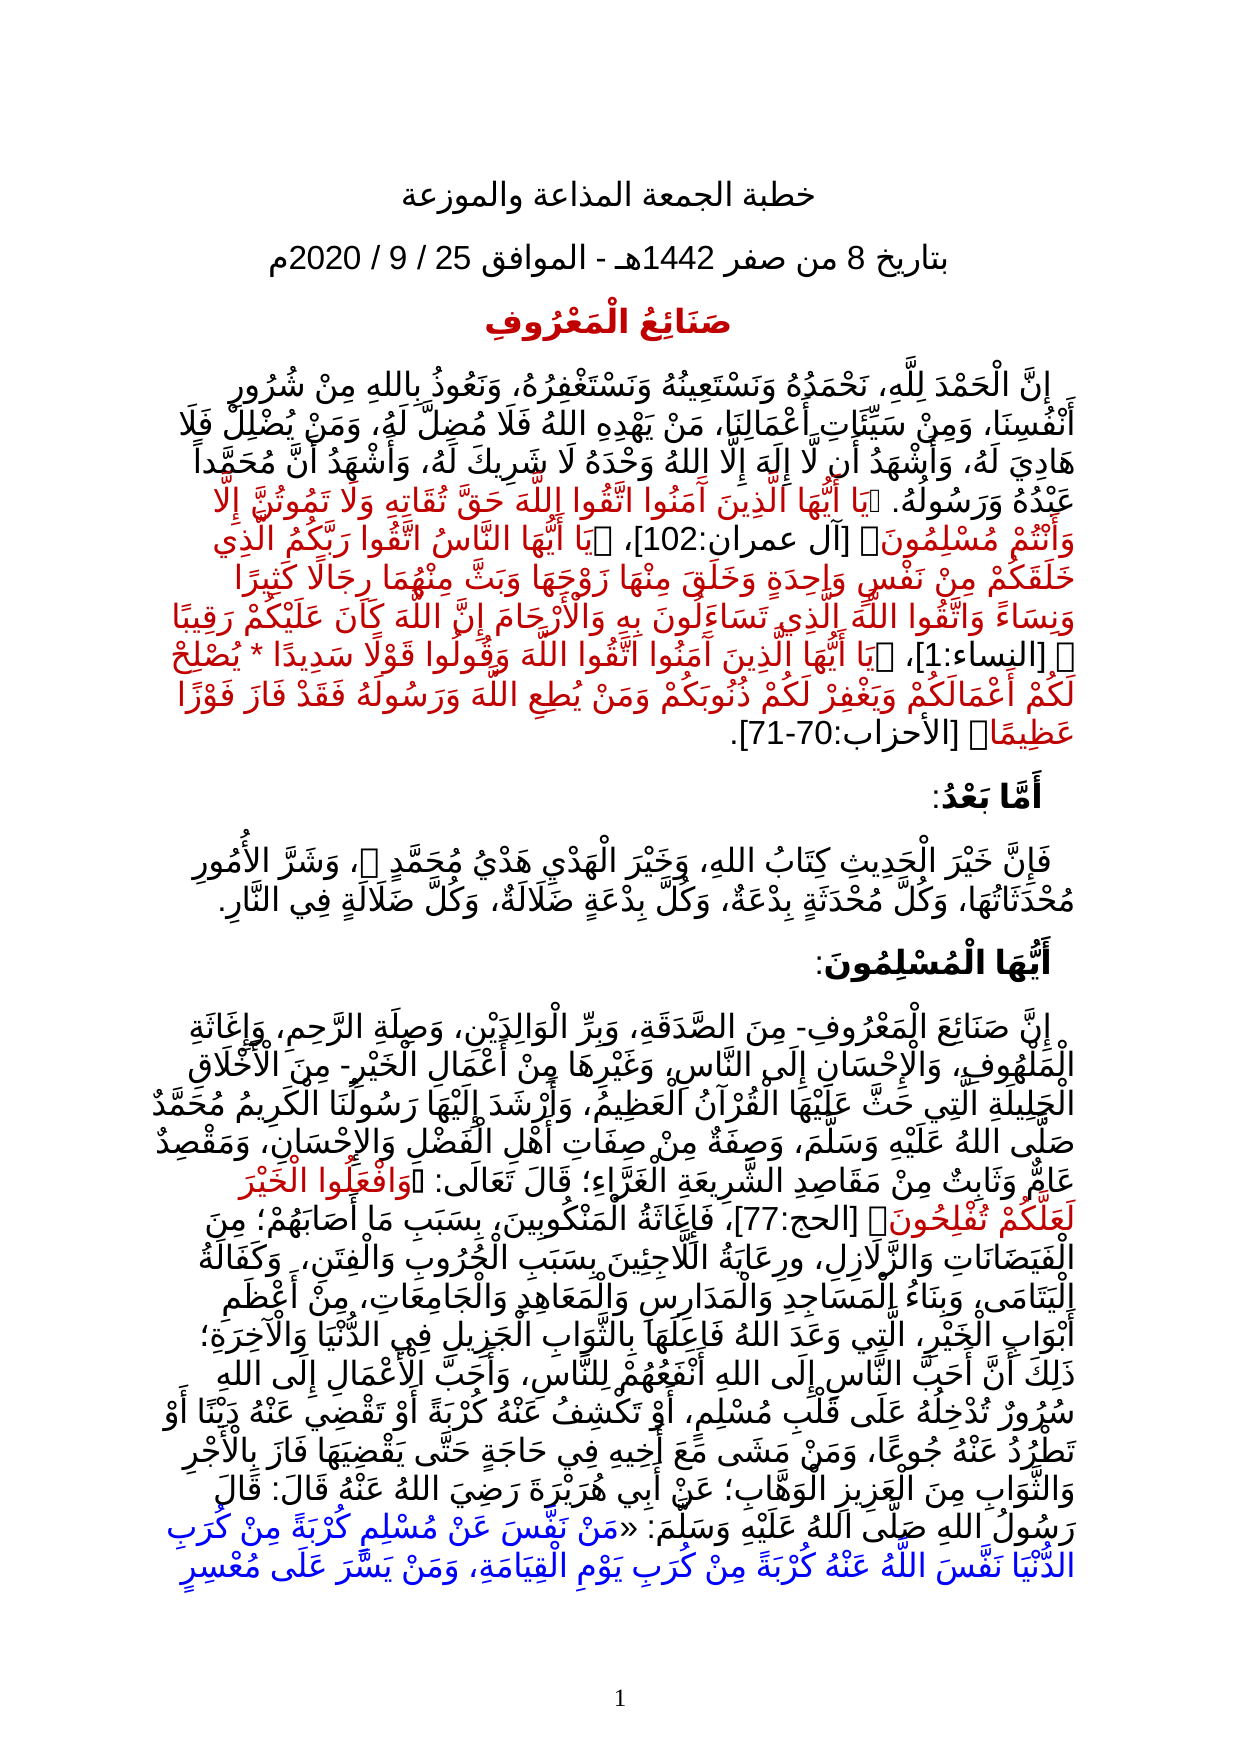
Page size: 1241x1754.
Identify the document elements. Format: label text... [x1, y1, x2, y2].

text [165, 1007, 1075, 1584]
text إنَّ الْحَمْدَ لِلَّهِ، نَحْمَدُهُ وَنَسْتَعِينُهُ وَنَسْتَغْفِرُهُ، وَنَعُوذُ بِاللهِ مِنْ شُرُورِ أَنْفُسِنَا، وَمِنْ سَيِّئَاتِ أَعْمَالِنَا، مَنْ يَهْدِهِ اللهُ فَلَا مُضِلَّ لَهُ، وَمَنْ يُضْلِلْ فَلَا هَادِيَ لَهُ، وَأَشْهَدُ أَن لَّا إِلَهَ إِلَّا اللهُ وَحْدَهُ لَا شَرِيكَ لَهُ، وَأَشْهَدُ أَنَّ مُحَمَّداً عَبْدُهُ وَرَسُولُهُ. يَا أَيُّهَا الَّذِينَ آَمَنُوا اتَّقُوا اللَّهَ حَقَّ تُقَاتِهِ وَلَا تَمُوتُنَّ إِلَّا وَأَنْتُمْ مُسْلِمُونَ [آل عمران:102]، يَا أَيُّهَا النَّاسُ اتَّقُوا رَبَّكُمُ الَّذِي خَلَقَكُمْ مِنْ نَفْسٍ وَاحِدَةٍ وَخَلَقَ مِنْهَا زَوْجَهَا وَبَثَّ مِنْهُمَا رِجَالًا كَثِيرًا وَنِسَاءً وَاتَّقُوا اللَّهَ الَّذِي تَسَاءَلُونَ بِهِ وَالْأَرْحَامَ إِنَّ اللَّهَ كَانَ عَلَيْكُمْ رَقِيبًا [النساء:1]، يَا أَيُّهَا الَّذِينَ آَمَنُوا اتَّقُوا اللَّهَ وَقُولُوا قَوْلًا سَدِيدًا * يُصْلِحْ لَكُمْ أَعْمَالَكُمْ وَيَغْفِرْ لَكُمْ ذُنُوبَكُمْ وَمَنْ يُطِعِ اللَّهَ وَرَسُولَهُ فَقَدْ فَازَ فَوْزًا عَظِيمًا [الأحزاب:70-71]. [165, 365, 1075, 752]
text صَنَائِعُ الْمَعْرُوفِ [165, 302, 1075, 340]
text بتاريخ 8 من صفر 1442هـ - الموافق 25 / 9 / 2020م [165, 238, 1075, 277]
text فَإِنَّ خَيْرَ الْحَدِيثِ كِتَابُ اللهِ، وَخَيْرَ الْهَدْيِ هَدْيُ مُحَمَّدٍ ، وَشَرَّ الأُمُورِ مُحْدَثَاتُهَا، وَكُلَّ مُحْدَثَةٍ بِدْعَةٌ، وَكُلَّ بِدْعَةٍ ضَلَالَةٌ، وَكُلَّ ضَلَالَةٍ فِي النَّارِ. [165, 841, 1075, 918]
text أَمَّا بَعْدُ: [165, 777, 1075, 816]
text خطبة الجمعة المذاعة والموزعة [165, 175, 1075, 213]
text أَيُّهَا الْمُسْلِمُونَ: [165, 943, 1075, 982]
